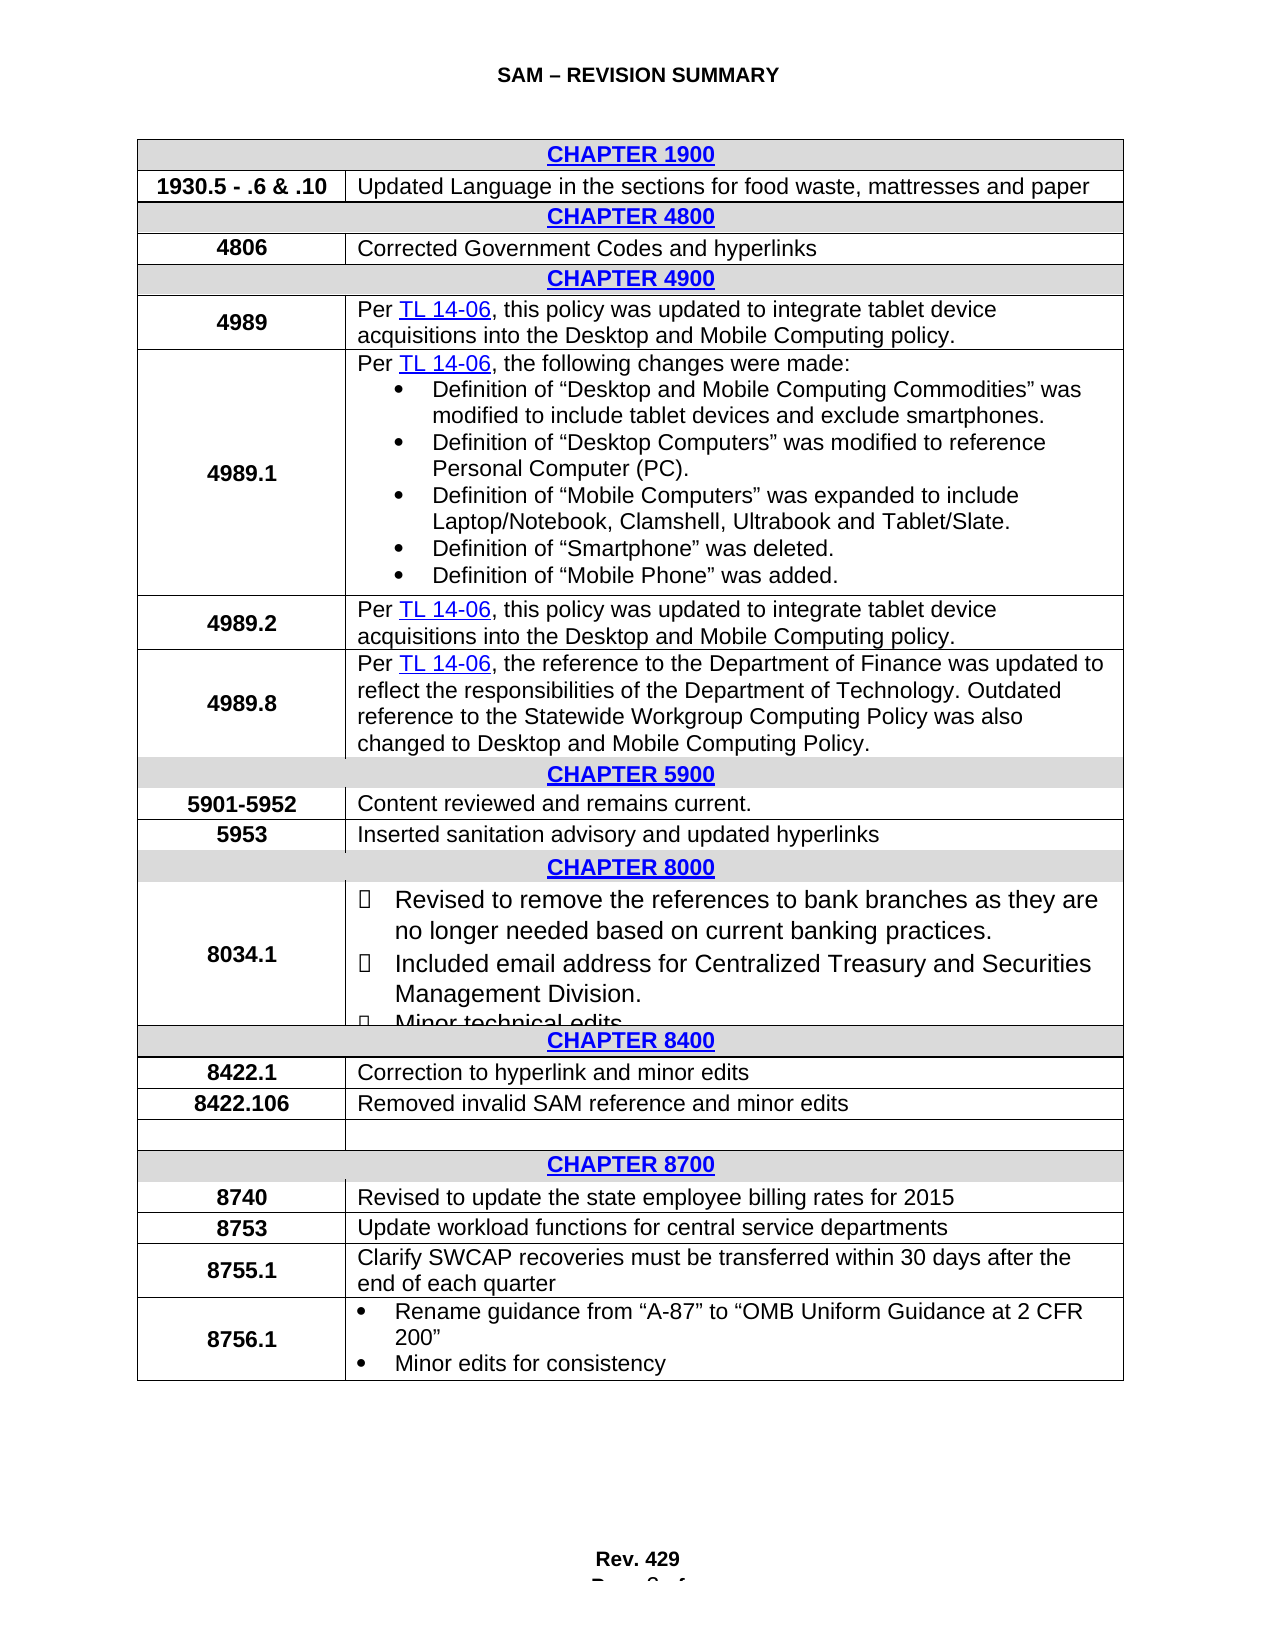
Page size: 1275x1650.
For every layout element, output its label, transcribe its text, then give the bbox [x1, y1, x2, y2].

table_cell CHAPTER 8000 [138, 853, 1123, 880]
table_cell 8753 [138, 1213, 345, 1243]
table_cell Revised to update the state employee billing rates for 2015 [346, 1182, 1123, 1212]
table_cell 8034.1 [138, 882, 345, 1025]
table_cell Per TL 14-06, this policy was updated to integrate tablet device acquisitions into the Desktop and Mobile Computing policy. [346, 596, 1123, 649]
table_cell 5901-5952 [138, 788, 345, 818]
table_cell Update workload functions for central service departments [346, 1213, 1123, 1243]
table_cell Per TL 14-06, the following changes were made: Definition of “Desktop and Mobile Computing Commodities” was modified to include tablet devices and exclude smartphones. Definition of “Desktop Computers” was modified to reference Personal Computer (PC). Definition of “Mobile Computers” was expanded to include Laptop/Notebook, Clamshell, Ultrabook and Tablet/Slate. Definition of “Smartphone” was deleted. Definition of “Mobile Phone” was added. [346, 350, 1123, 595]
table_cell Corrected Government Codes and hyperlinks [346, 234, 1123, 263]
table_cell 8755.1 [138, 1244, 345, 1297]
table_cell CHAPTER 4800 [138, 203, 1123, 232]
table_cell CHAPTER 5900 [138, 759, 1123, 787]
table_cell 4989 [138, 296, 345, 348]
table_cell 4989.1 [138, 350, 345, 595]
table_cell Revised to remove the references to bank branches as they are no longer needed based on current banking practices. Included email address for Centralized Treasury and Securities Management Division. Minor technical edits. [346, 882, 1123, 1025]
table_cell Inserted sanitation advisory and updated hyperlinks [346, 820, 1123, 850]
table_cell Rename guidance from “A-87” to “OMB Uniform Guidance at 2 CFR 200” Minor edits for consistency [346, 1298, 1123, 1380]
table_cell Correction to hyperlink and minor edits [346, 1058, 1123, 1087]
table_cell 8756.1 [138, 1298, 345, 1380]
table_cell Removed invalid SAM reference and minor edits [346, 1089, 1123, 1118]
table_cell [138, 1120, 345, 1149]
table_cell Per TL 14-06, the reference to the Department of Finance was updated to reflect the responsibilities of the Department of Technology. Outdated reference to the Statewide Workgroup Computing Policy was also changed to Desktop and Mobile Computing Policy. [346, 650, 1123, 757]
table_header CHAPTER 1900 [138, 140, 1123, 170]
table_cell 8422.1 [138, 1058, 345, 1087]
table_cell 5953 [138, 820, 345, 850]
table_cell CHAPTER 4900 [138, 265, 1123, 294]
table_cell 4989.2 [138, 596, 345, 649]
table_cell Clarify SWCAP recoveries must be transferred within 30 days after the end of each quarter [346, 1244, 1123, 1297]
table_cell CHAPTER 8700 [138, 1151, 1123, 1179]
table_cell Per TL 14-06, this policy was updated to integrate tablet device acquisitions into the Desktop and Mobile Computing policy. [346, 296, 1123, 348]
table_cell Content reviewed and remains current. [346, 788, 1123, 818]
table_cell 4989.8 [138, 650, 345, 757]
table_cell 8740 [138, 1182, 345, 1212]
table_cell CHAPTER 8400 [138, 1026, 1123, 1056]
table_cell Updated Language in the sections for food waste, mattresses and paper [346, 171, 1123, 201]
table_cell [346, 1120, 1123, 1149]
table_cell 4806 [138, 234, 345, 263]
table_cell 1930.5 - .6 & .10 [138, 171, 345, 201]
table_cell 8422.106 [138, 1089, 345, 1118]
